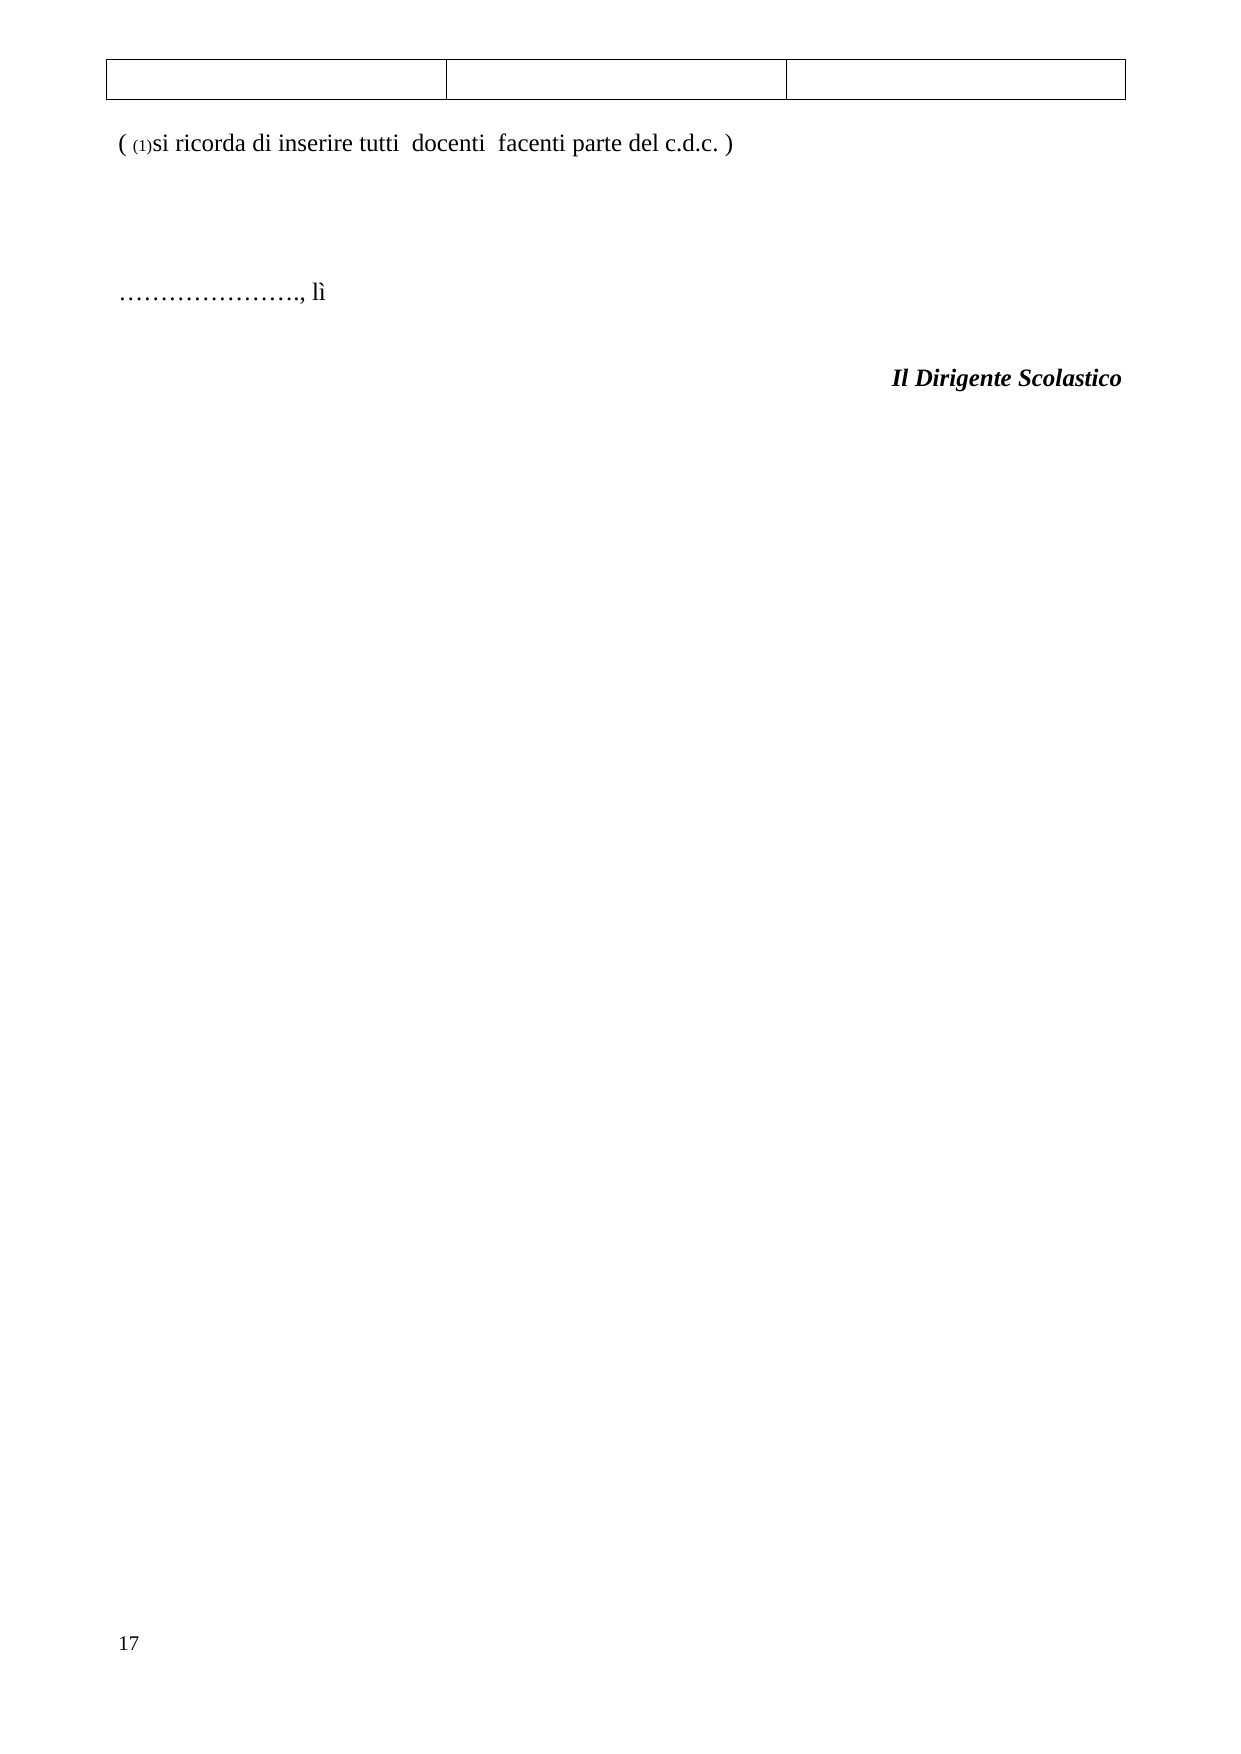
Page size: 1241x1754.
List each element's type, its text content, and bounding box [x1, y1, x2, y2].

table_cell [107, 60, 446, 98]
table_cell [447, 60, 786, 98]
text Il Dirigente Scolastico [118, 363, 1122, 392]
text …………………., lì [118, 277, 1122, 306]
table_cell [787, 60, 1125, 98]
text ( (1)si ricorda di inserire tutti docenti facenti parte del c.d.c. ) [118, 128, 1122, 157]
